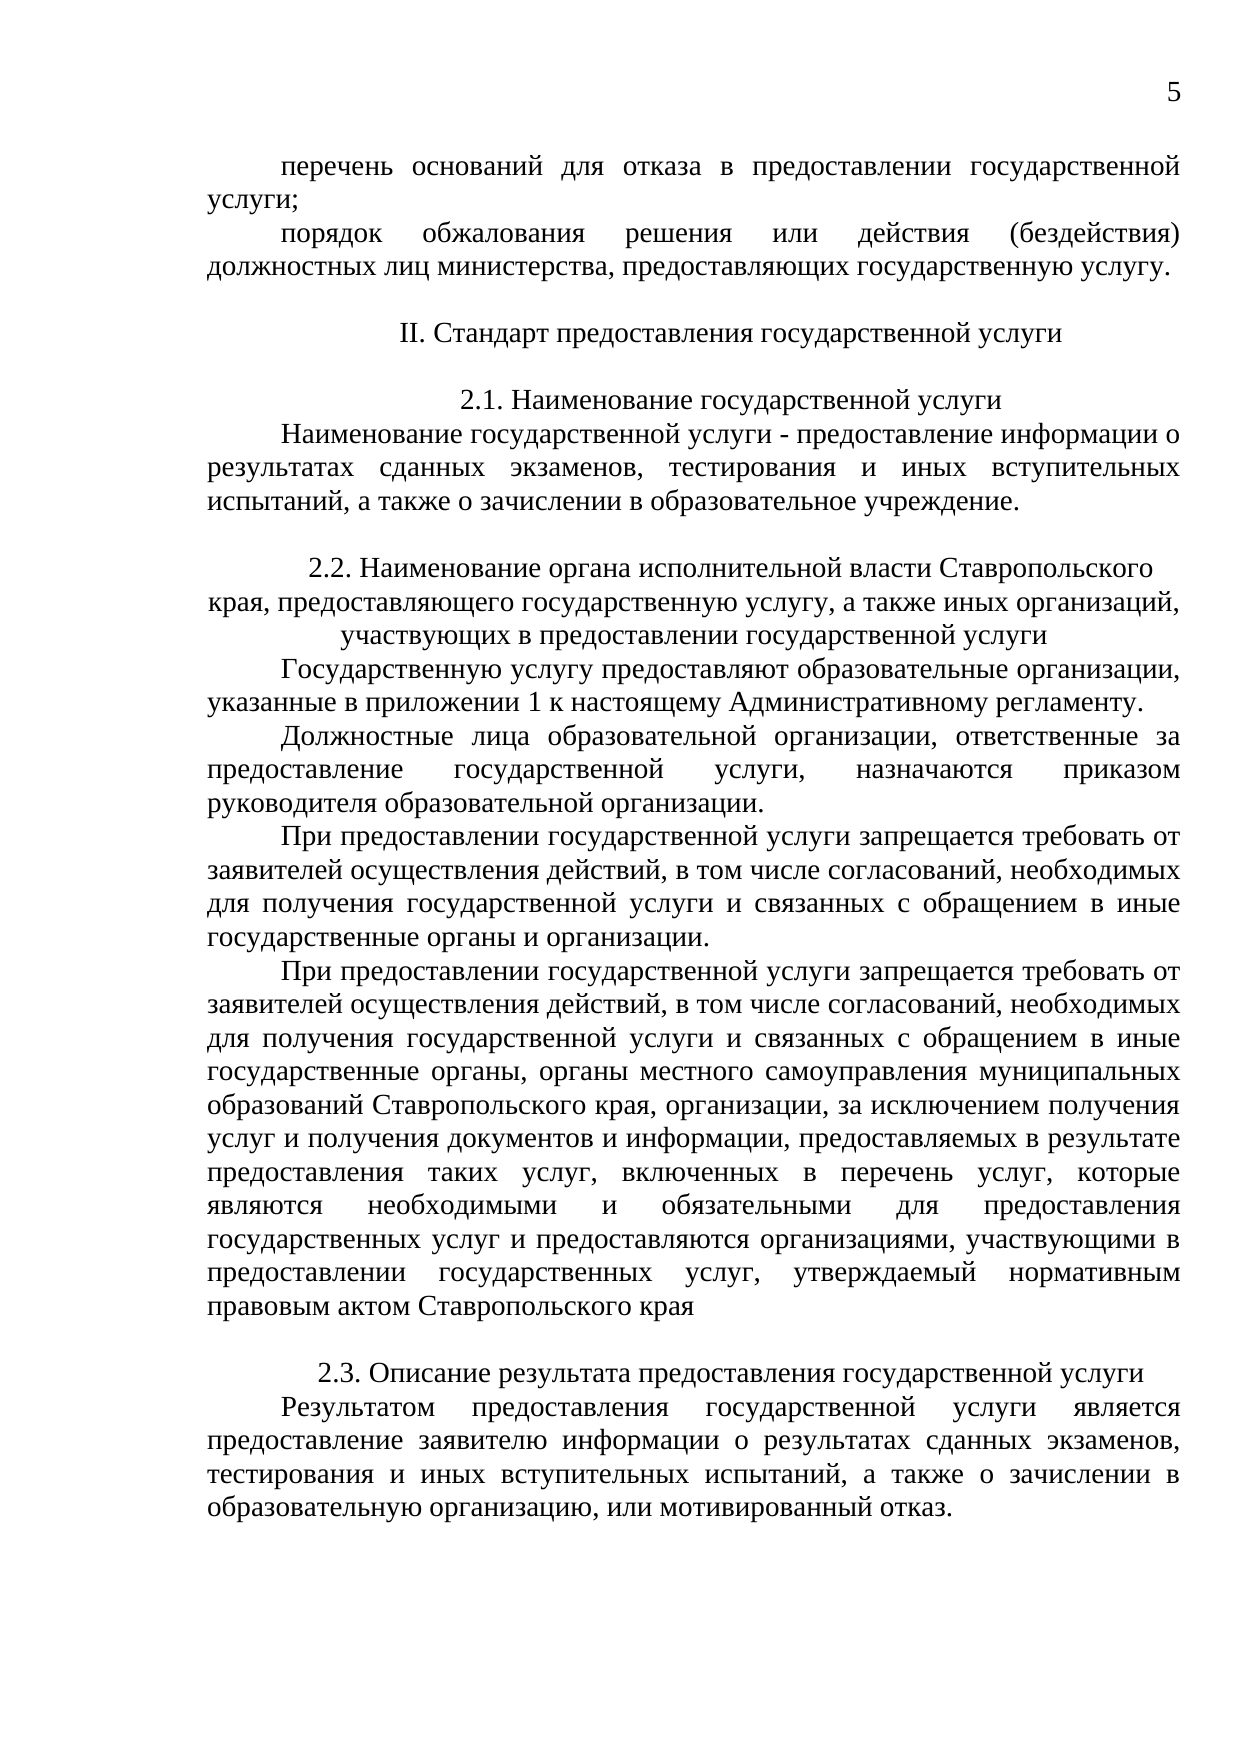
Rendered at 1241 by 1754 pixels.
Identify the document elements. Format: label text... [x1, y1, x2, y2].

text Государственную услугу предоставляют образовательные организации, указанные в приложении 1 к настоящему Административному регламенту. [207, 651, 1181, 718]
text 2.3. Описание результата предоставления государственной услуги [207, 1355, 1181, 1389]
text перечень оснований для отказа в предоставлении государственной услуги; [207, 148, 1181, 215]
text 2.2. Наименование органа исполнительной власти Ставропольского края, предоставляющего государственную услугу, а также иных организаций, участвующих в предоставлении государственной услуги [207, 550, 1181, 651]
text Результатом предоставления государственной услуги является предоставление заявителю информации о результатах сданных экзаменов, тестирования и иных вступительных испытаний, а также о зачислении в образовательную организацию, или мотивированный отказ. [207, 1389, 1181, 1523]
text II. Стандарт предоставления государственной услуги [207, 315, 1181, 349]
text порядок обжалования решения или действия (бездействия) должностных лиц министерства, предоставляющих государственную услугу. [207, 215, 1181, 282]
text 2.1. Наименование государственной услуги [207, 382, 1181, 416]
text Должностные лица образовательной организации, ответственные за предоставление государственной услуги, назначаются приказом руководителя образовательной организации. [207, 718, 1181, 818]
text При предоставлении государственной услуги запрещается требовать от заявителей осуществления действий, в том числе согласований, необходимых для получения государственной услуги и связанных с обращением в иные государственные органы и организации. [207, 818, 1181, 953]
text Наименование государственной услуги - предоставление информации о результатах сданных экзаменов, тестирования и иных вступительных испытаний, а также о зачислении в образовательное учреждение. [207, 416, 1181, 517]
text При предоставлении государственной услуги запрещается требовать от заявителей осуществления действий, в том числе согласований, необходимых для получения государственной услуги и связанных с обращением в иные государственные органы, органы местного самоуправления муниципальных образований Ставропольского края, организации, за исключением получения услуг и получения документов и информации, предоставляемых в результате предоставления таких услуг, включенных в перечень услуг, которые являются необходимыми и обязательными для предоставления государственных услуг и предоставляются организациями, участвующими в предоставлении государственных услуг, утверждаемый нормативным правовым актом Ставропольского края [207, 953, 1181, 1322]
